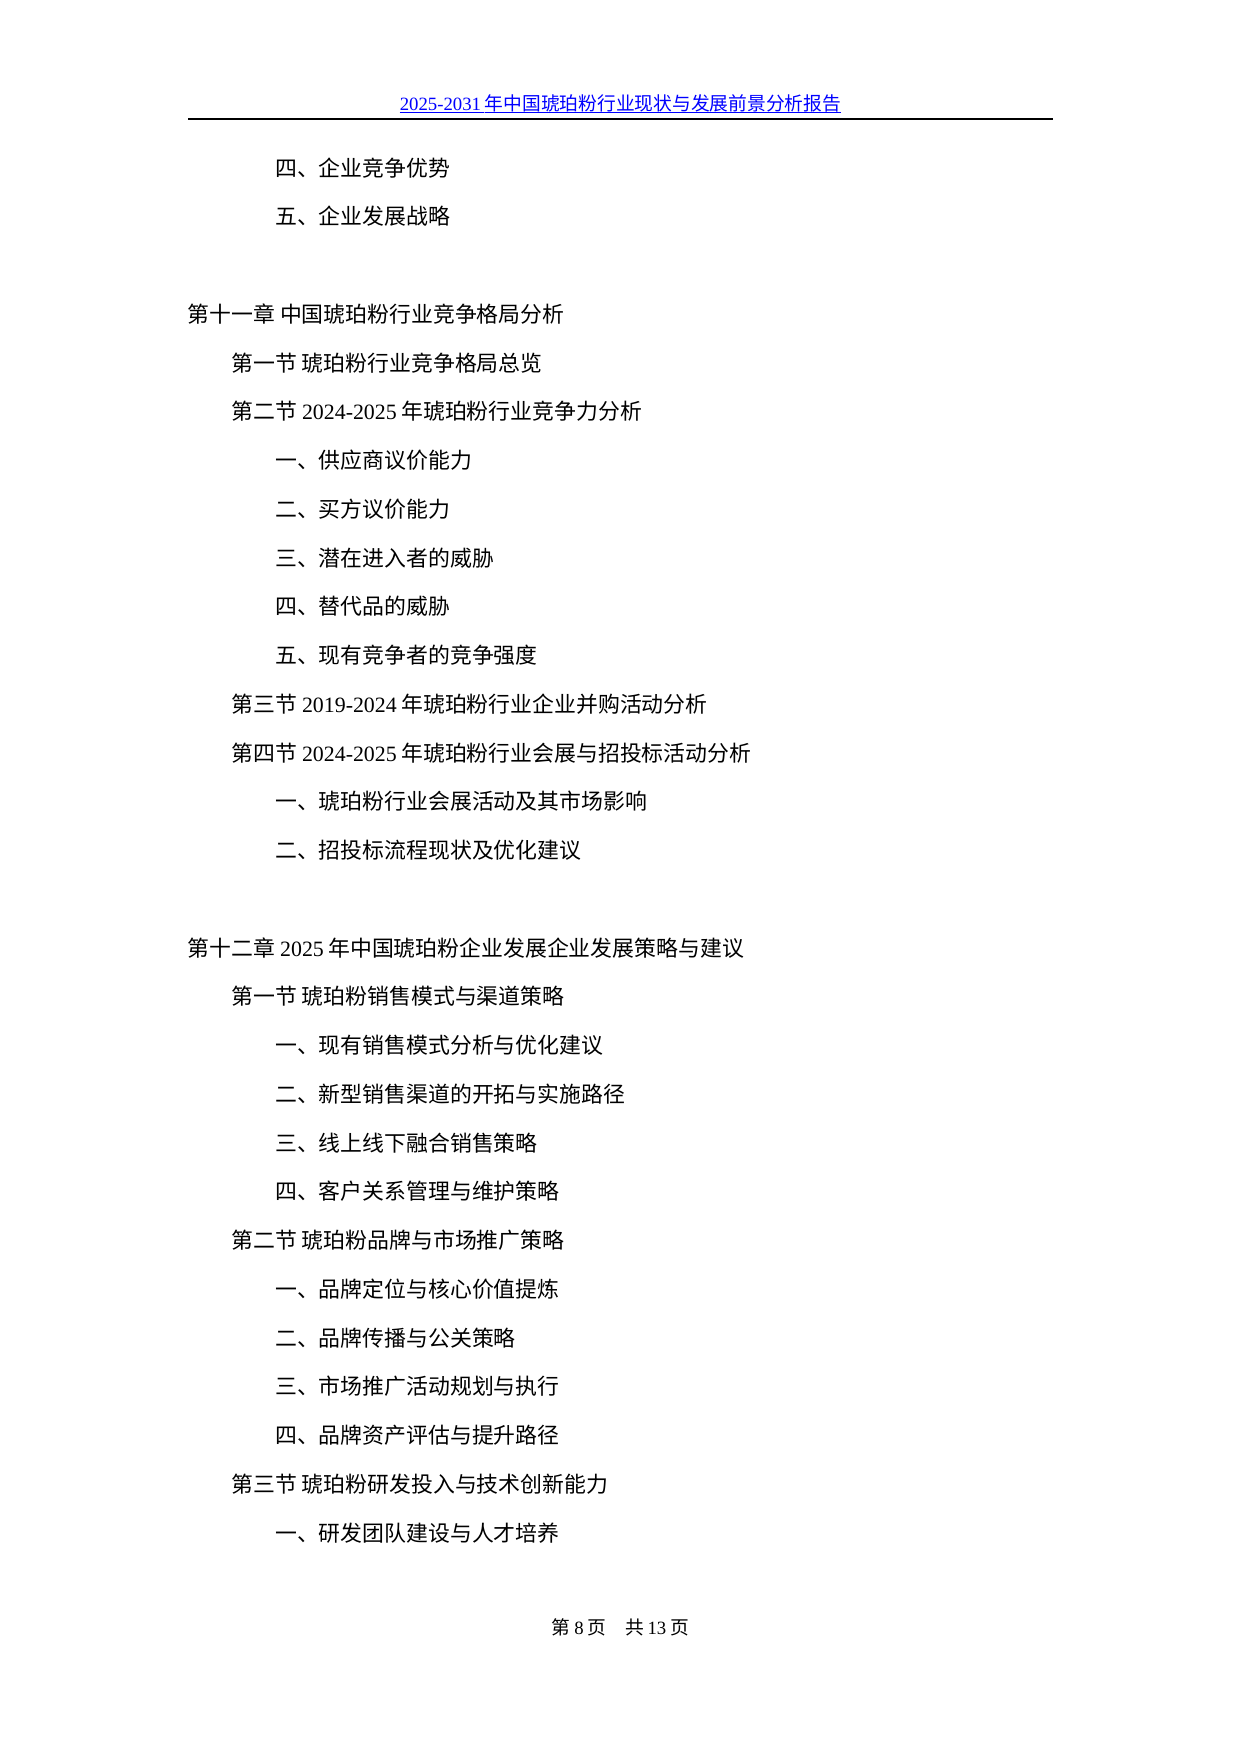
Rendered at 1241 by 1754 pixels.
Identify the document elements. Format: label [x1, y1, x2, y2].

text [187, 150, 1053, 1548]
